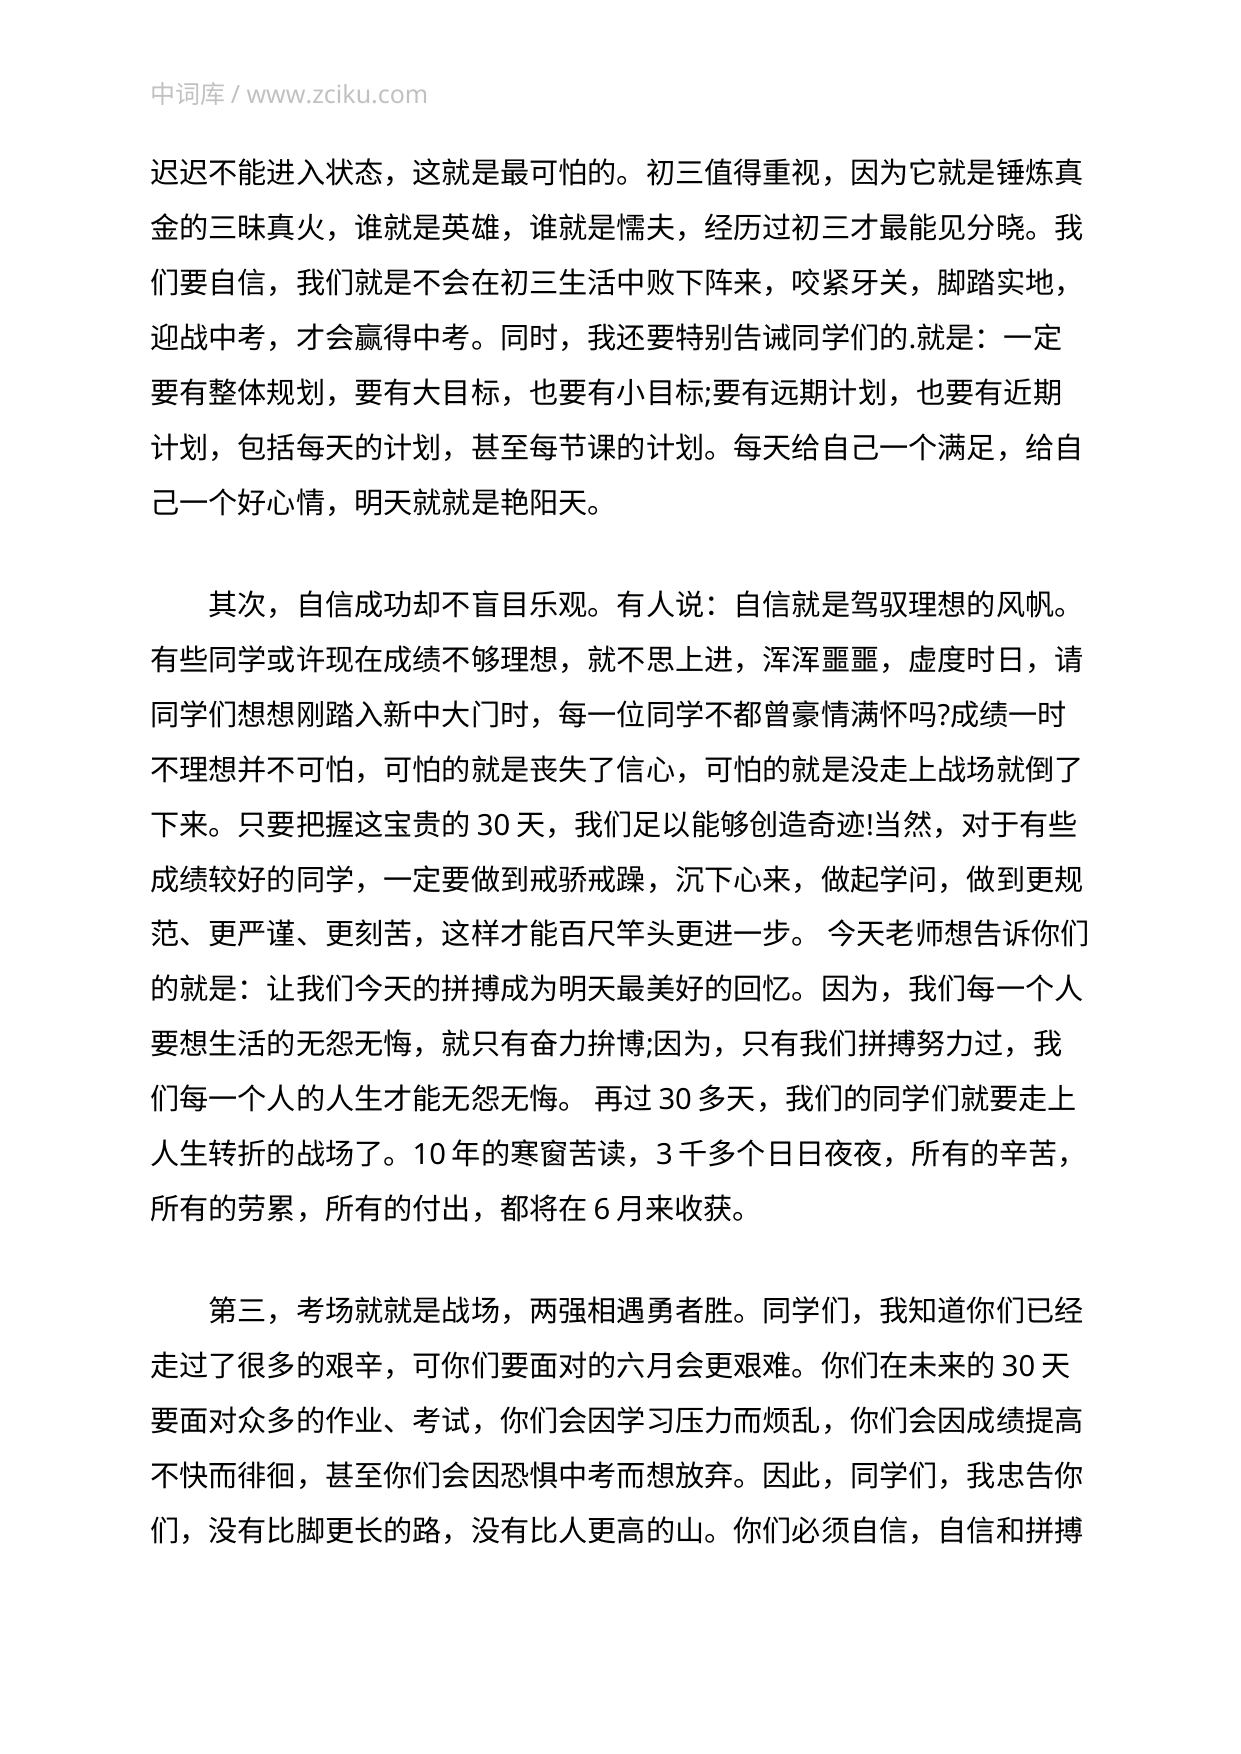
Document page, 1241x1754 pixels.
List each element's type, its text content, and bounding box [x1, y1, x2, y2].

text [150, 1288, 1090, 1550]
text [150, 150, 1090, 522]
text 其次，自信成功却不盲目乐观。有人说：自信就是驾驭理想的风帆。有些同学或许现在成绩不够理想，就不思上进，浑浑噩噩，虚度时日，请同学们想想刚踏入新中大门时，每一位同学不都曾豪情满怀吗?成绩一时不理想并不可怕，可怕的就是丧失了信心，可怕的就是没走上战场就倒了下来。只要把握这宝贵的30天，我们足以能够创造奇迹!当然，对于有些成绩较好的同学，一定要做到戒骄戒躁，沉下心来，做起学问，做到更规范、更严谨、更刻苦，这样才能百尺竿头更进一步。 今天老师想告诉你们的就是：让我们今天的拼搏成为明天最美好的回忆。因为，我们每一个人要想生活的无怨无悔，就只有奋力拚博;因为，只有我们拼搏努力过，我们每一个人的人生才能无怨无悔。 再过30多天，我们的同学们就要走上人生转折的战场了。10年的寒窗苦读，3千多个日日夜夜，所有的辛苦，所有的劳累，所有的付出，都将在6月来收获。 [150, 581, 1090, 1228]
